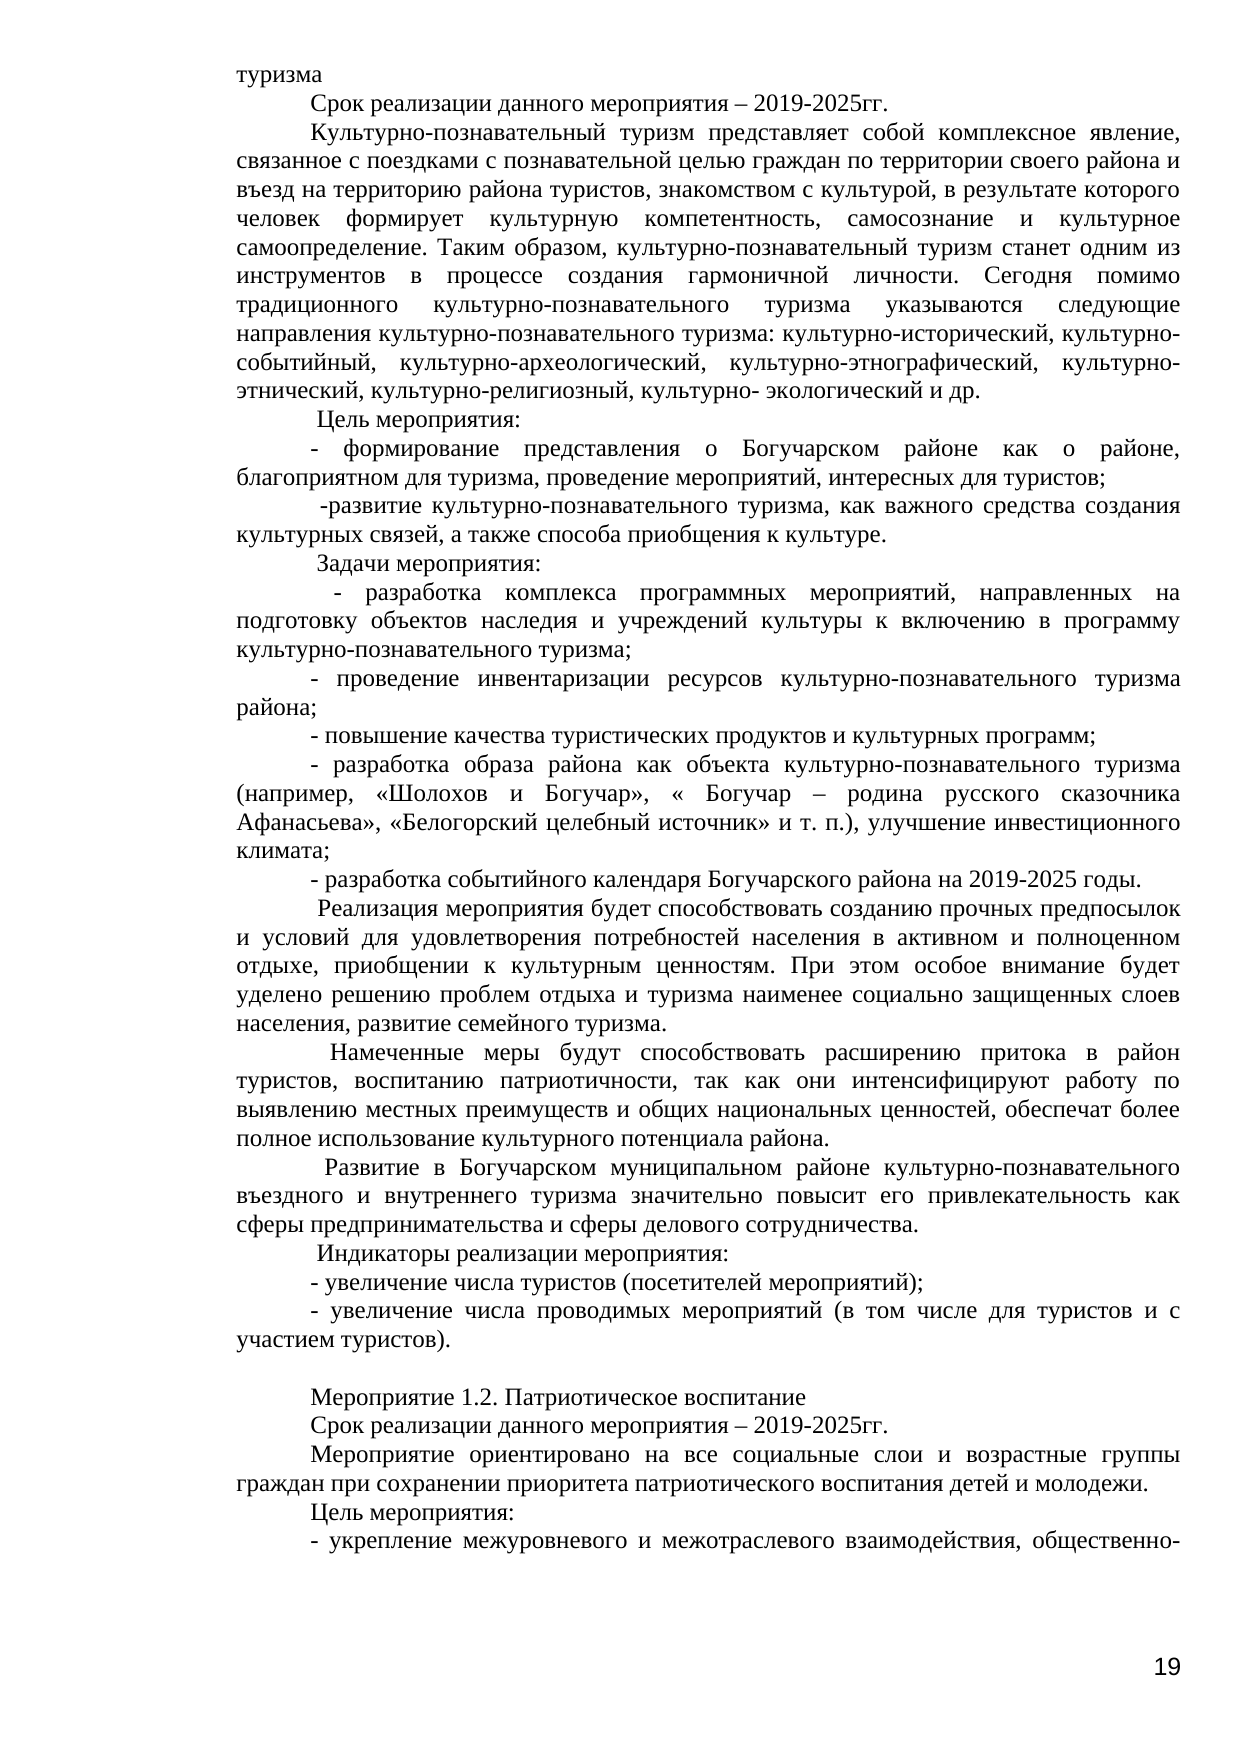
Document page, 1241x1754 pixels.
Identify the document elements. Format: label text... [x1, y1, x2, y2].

text Намеченные меры будут способствовать расширению притока в район туристов, воспитанию патриотичности, так как они интенсифицируют работу по выявлению местных преимуществ и общих национальных ценностей, обеспечат более полное использование культурного потенциала района. [236, 1037, 1181, 1152]
text Мероприятие ориентировано на все социальные слои и возрастные группы граждан при сохранении приоритета патриотического воспитания детей и молодежи. [236, 1439, 1181, 1497]
text Задачи мероприятия: [236, 548, 1181, 577]
text Индикаторы реализации мероприятия: [236, 1238, 1181, 1267]
text Культурно-познавательный туризм представляет собой комплексное явление, связанное с поездками с познавательной целью граждан по территории своего района и въезд на территорию района туристов, знакомством с культурой, в результате которого человек формирует культурную компетентность, самосознание и культурное самоопределение. Таким образом, культурно-познавательный туризм станет одним из инструментов в процессе создания гармоничной личности. Сегодня помимо традиционного культурно-познавательного туризма указываются следующие направления культурно-познавательного туризма: культурно-исторический, культурно-событийный, культурно-археологический, культурно-этнографический, культурно-этнический, культурно-религиозный, культурно- экологический и др. [236, 117, 1181, 404]
text Цель мероприятия: [236, 1497, 1181, 1525]
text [236, 1525, 1181, 1554]
text - разработка образа района как объекта культурно-познавательного туризма (например, «Шолохов и Богучар», « Богучар – родина русского сказочника Афанасьева», «Белогорский целебный источник» и т. п.), улучшение инвестиционного климата; [236, 749, 1181, 864]
text Мероприятие 1.2. Патриотическое воспитание [236, 1382, 1181, 1410]
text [236, 59, 1181, 88]
text - увеличение числа туристов (посетителей мероприятий); [236, 1267, 1181, 1295]
text Развитие в Богучарском муниципальном районе культурно-познавательного въездного и внутреннего туризма значительно повысит его привлекательность как сферы предпринимательства и сферы делового сотрудничества. [236, 1152, 1181, 1238]
text Реализация мероприятия будет способствовать созданию прочных предпосылок и условий для удовлетворения потребностей населения в активном и полноценном отдыхе, приобщении к культурным ценностям. При этом особое внимание будет уделено решению проблем отдыха и туризма наименее социально защищенных слоев населения, развитие семейного туризма. [236, 893, 1181, 1037]
text Срок реализации данного мероприятия – 2019-2025гг. [236, 88, 1181, 117]
text -развитие культурно-познавательного туризма, как важного средства создания культурных связей, а также способа приобщения к культуре. [236, 490, 1181, 548]
text Цель мероприятия: [236, 404, 1181, 433]
text - повышение качества туристических продуктов и культурных программ; [236, 720, 1181, 749]
text - формирование представления о Богучарском районе как о районе, благоприятном для туризма, проведение мероприятий, интересных для туристов; [236, 433, 1181, 490]
text Срок реализации данного мероприятия – 2019-2025гг. [236, 1410, 1181, 1439]
text - разработка комплекса программных мероприятий, направленных на подготовку объектов наследия и учреждений культуры к включению в программу культурно-познавательного туризма; [236, 577, 1181, 663]
text - увеличение числа проводимых мероприятий (в том числе для туристов и с участием туристов). [236, 1295, 1181, 1353]
text - разработка событийного календаря Богучарского района на 2019-2025 годы. [236, 864, 1181, 893]
text - проведение инвентаризации ресурсов культурно-познавательного туризма района; [236, 663, 1181, 720]
